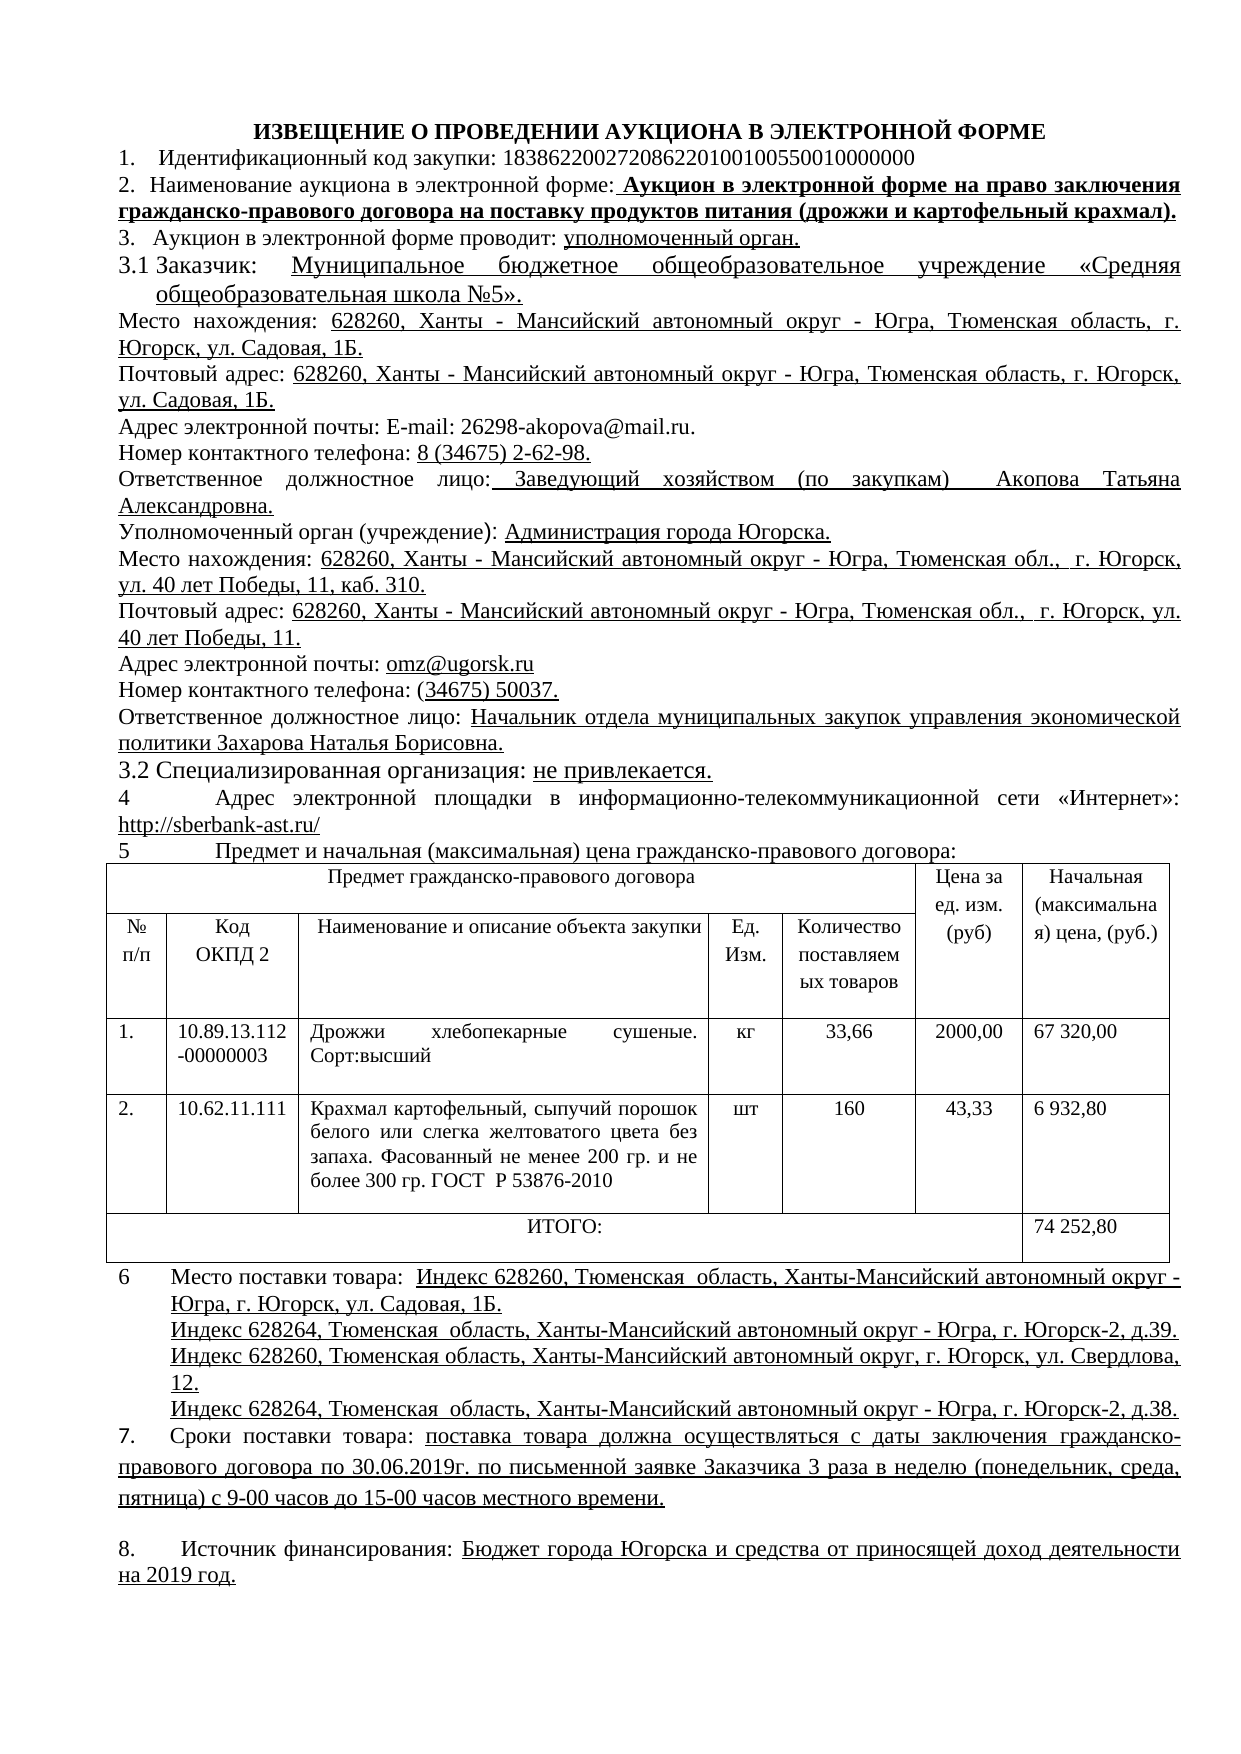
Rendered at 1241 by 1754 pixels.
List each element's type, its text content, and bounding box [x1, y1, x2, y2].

table_cell Крахмал картофельный, сыпучий порошок белого или слегка желтоватого цвета без запаха. Фасованный не менее 200 гр. и не более 300 гр. ГОСТ Р 53876-2010 [299, 1095, 708, 1212]
table_cell 43,33 [916, 1095, 1022, 1212]
table_cell № п/п [107, 914, 166, 1018]
text Уполномоченный орган (учреждение): Администрация города Югорска. [118, 518, 1181, 545]
text Индекс 628264, Тюменская область, Ханты-Мансийский автономный округ - Югра, г. Югорск-2, д.38. [170, 1395, 1181, 1421]
table_cell 1. [107, 1019, 166, 1094]
text Почтовый адрес: 628260, Ханты - Мансийский автономный округ - Югра, Тюменская область, г. Югорск, ул. Садовая, 1Б. [118, 360, 1181, 413]
table_cell 33,66 [783, 1019, 915, 1094]
table_cell Дрожжи хлебопекарные сушеные. Сорт:высший [299, 1019, 708, 1094]
text 3. Аукцион в электронной форме проводит: уполномоченный орган. [118, 223, 1181, 250]
table_cell кг [709, 1019, 782, 1094]
text Индекс 628264, Тюменская область, Ханты-Мансийский автономный округ - Югра, г. Югорск-2, д.39. [170, 1316, 1181, 1342]
list Заказчик: Муниципальное бюджетное общеобразовательное учреждение «Средняя общеобразовательная школа №5». [118, 250, 1181, 307]
text Ответственное должностное лицо: Заведующий хозяйством (по закупкам) Акопова Татьяна Александровна. [118, 466, 1181, 518]
list Специализированная организация: не привлекается. [118, 756, 1181, 784]
text Адрес электронной почты: E-mail: 26298-akopova@mail.ru. [118, 413, 1181, 439]
text Индекс 628260, Тюменская область, Ханты-Мансийский автономный округ, г. Югорск, ул. Свердлова, 12. [170, 1342, 1181, 1365]
list Место поставки товара: Индекс 628260, Тюменская область, Ханты-Мансийский автономный округ - Югра, г. Югорск, ул. Садовая, 1Б. [118, 1263, 1181, 1316]
text Место нахождения: 628260, Ханты - Мансийский автономный округ - Югра, Тюменская обл., г. Югорск, ул. 40 лет Победы, 11, каб. 310. [118, 545, 1181, 597]
table_header Предмет гражданско-правового договора [107, 864, 915, 913]
text 2. Наименование аукциона в электронной форме: Аукцион в электронной форме на право заключения гражданско-правового договора на поставку продуктов питания (дрожжи и картофельный крахмал). [118, 171, 1181, 223]
text 1. Идентификационный код закупки: 183862200272086220100100550010000000 [118, 144, 1181, 171]
table_cell Наименование и описание объекта закупки [299, 914, 708, 1018]
text Номер контактного телефона: (34675) 50037. [118, 676, 1181, 703]
text Адрес электронной почты: omz@ugorsk.ru [118, 650, 1181, 676]
table_header Начальная (максимальная) цена, (руб.) [1023, 864, 1169, 1018]
table_cell 160 [783, 1095, 915, 1212]
text Индекс 628260, Тюменская область, Ханты-Мансийский автономный округ, г. Югорск, ул. Свердлова, 12. [170, 1366, 1181, 1395]
table_cell ИТОГО: [107, 1214, 1022, 1262]
text Ответственное должностное лицо: Начальник отдела муниципальных закупок управления экономической политики Захарова Наталья Борисовна. [118, 703, 1181, 756]
table_cell 10.62.11.111 [167, 1095, 298, 1212]
text 7. Сроки поставки товара: поставка товара должна осуществляться с даты заключения гражданско- правового договора по 30.06.2019г. по письменной заявке Заказчика 3 раза в неделю (понедельник, среда, пятница) с 9-00 часов до 15-00 часов местного времени. [118, 1478, 1181, 1510]
table_cell Код ОКПД 2 [167, 914, 298, 1018]
table_cell 74 252,80 [1023, 1214, 1169, 1262]
list Предмет и начальная (максимальная) цена гражданско-правового договора: [118, 837, 1181, 863]
table_cell 6 932,80 [1023, 1095, 1169, 1212]
list Адрес электронной площадки в информационно-телекоммуникационной сети «Интернет»: http://sberbank-ast.ru/ [118, 784, 1181, 837]
text ИЗВЕЩЕНИЕ О ПРОВЕДЕНИИ АУКЦИОНА В ЭЛЕКТРОННОЙ ФОРМЕ [118, 118, 1181, 144]
text Номер контактного телефона: 8 (34675) 2-62-98. [118, 439, 1181, 466]
table_header Цена за ед. изм. (руб) [916, 864, 1022, 1018]
table_cell 2000,00 [916, 1019, 1022, 1094]
table_cell 10.89.13.112-00000003 [167, 1019, 298, 1094]
table_cell 2. [107, 1095, 166, 1212]
table_cell Ед. Изм. [709, 914, 782, 1018]
table_cell 67 320,00 [1023, 1019, 1169, 1094]
text 7. Сроки поставки товара: поставка товара должна осуществляться с даты заключения гражданско- правового договора по 30.06.2019г. по письменной заявке Заказчика 3 раза в неделю (понедельник, среда, пятница) с 9-00 часов до 15-00 часов местного времени. [118, 1421, 1181, 1476]
table_cell Количество поставляемых товаров [783, 914, 915, 1018]
table_cell шт [709, 1095, 782, 1212]
text Место нахождения: 628260, Ханты - Мансийский автономный округ - Югра, Тюменская область, г. Югорск, ул. Садовая, 1Б. [118, 307, 1181, 360]
text Почтовый адрес: 628260, Ханты - Мансийский автономный округ - Югра, Тюменская обл., г. Югорск, ул. 40 лет Победы, 11. [118, 597, 1181, 650]
text 8. Источник финансирования: Бюджет города Югорска и средства от приносящей доход деятельности на 2019 год. [118, 1534, 1181, 1587]
